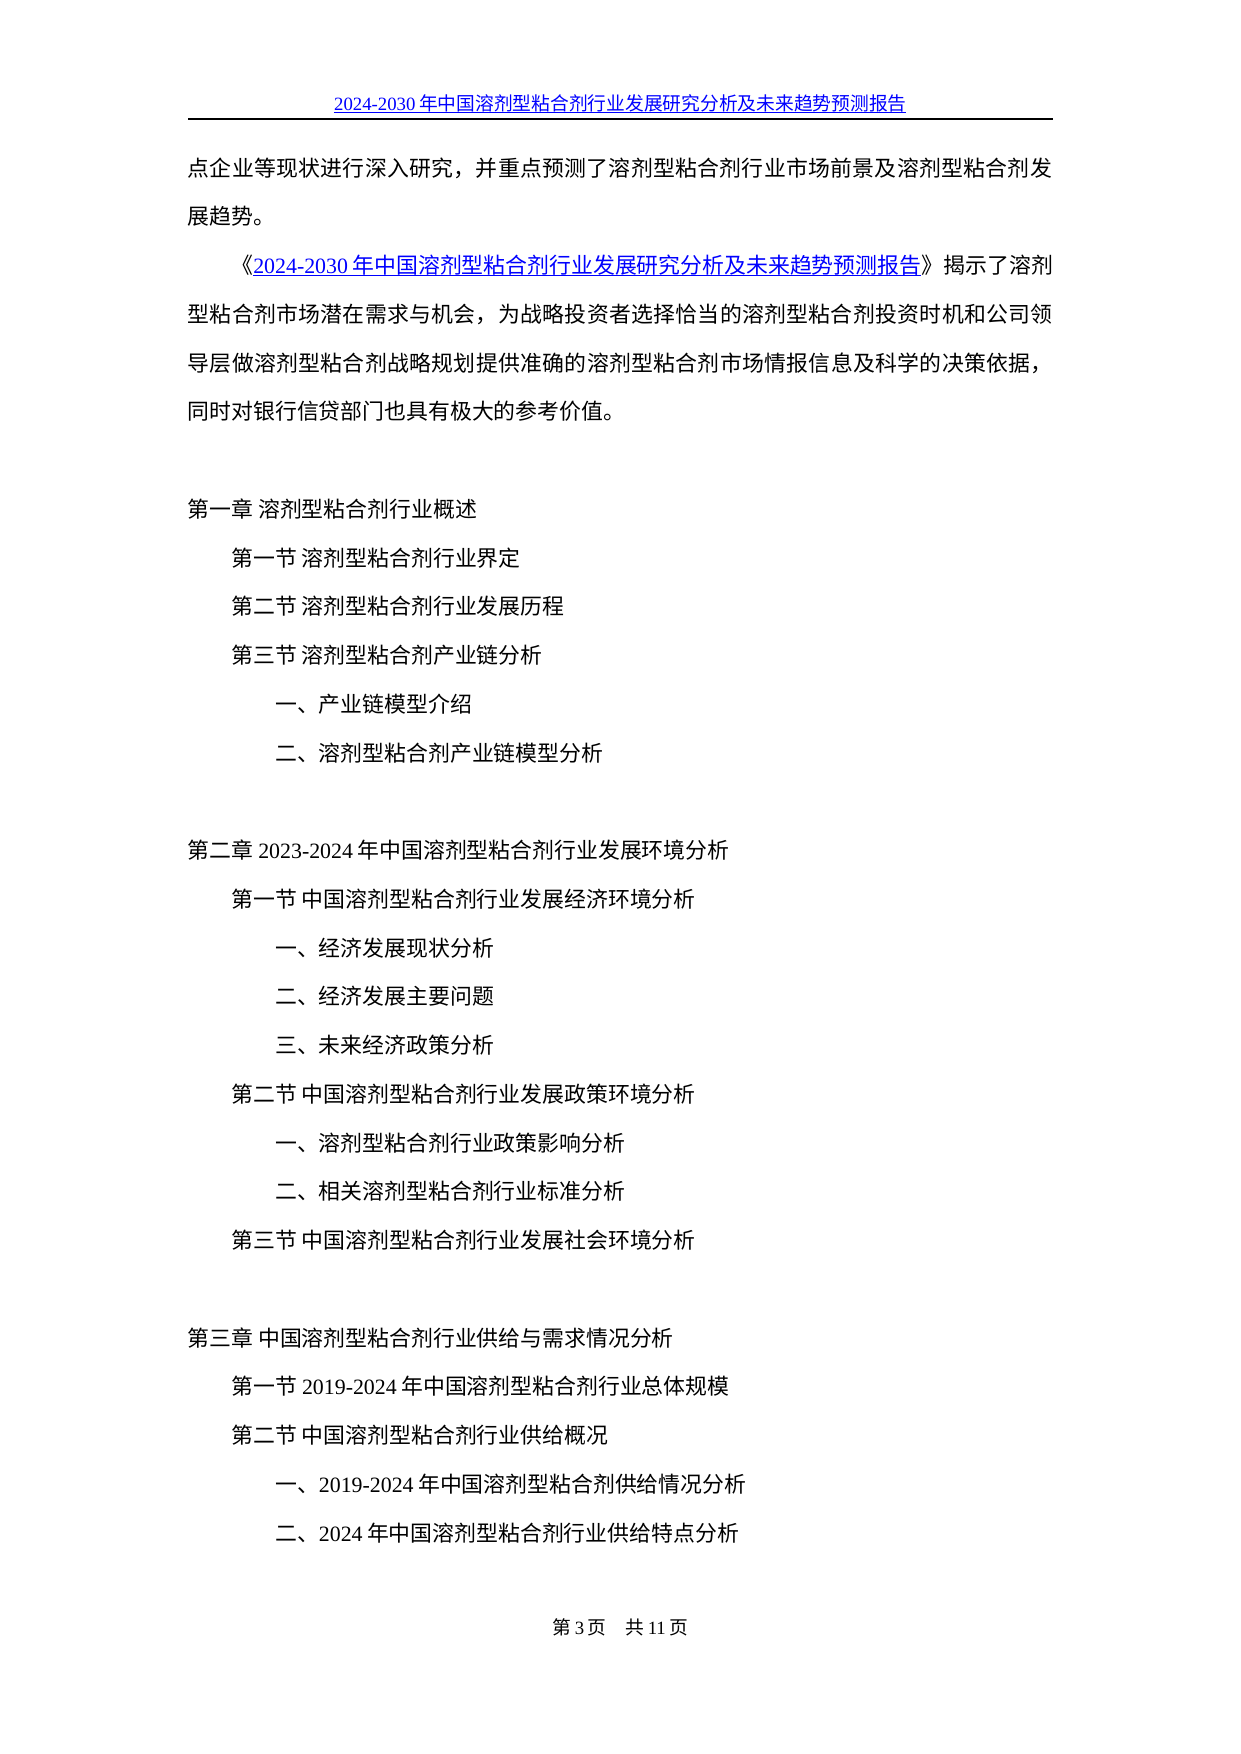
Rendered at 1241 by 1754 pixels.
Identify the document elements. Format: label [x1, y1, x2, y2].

text [187, 150, 1053, 1548]
